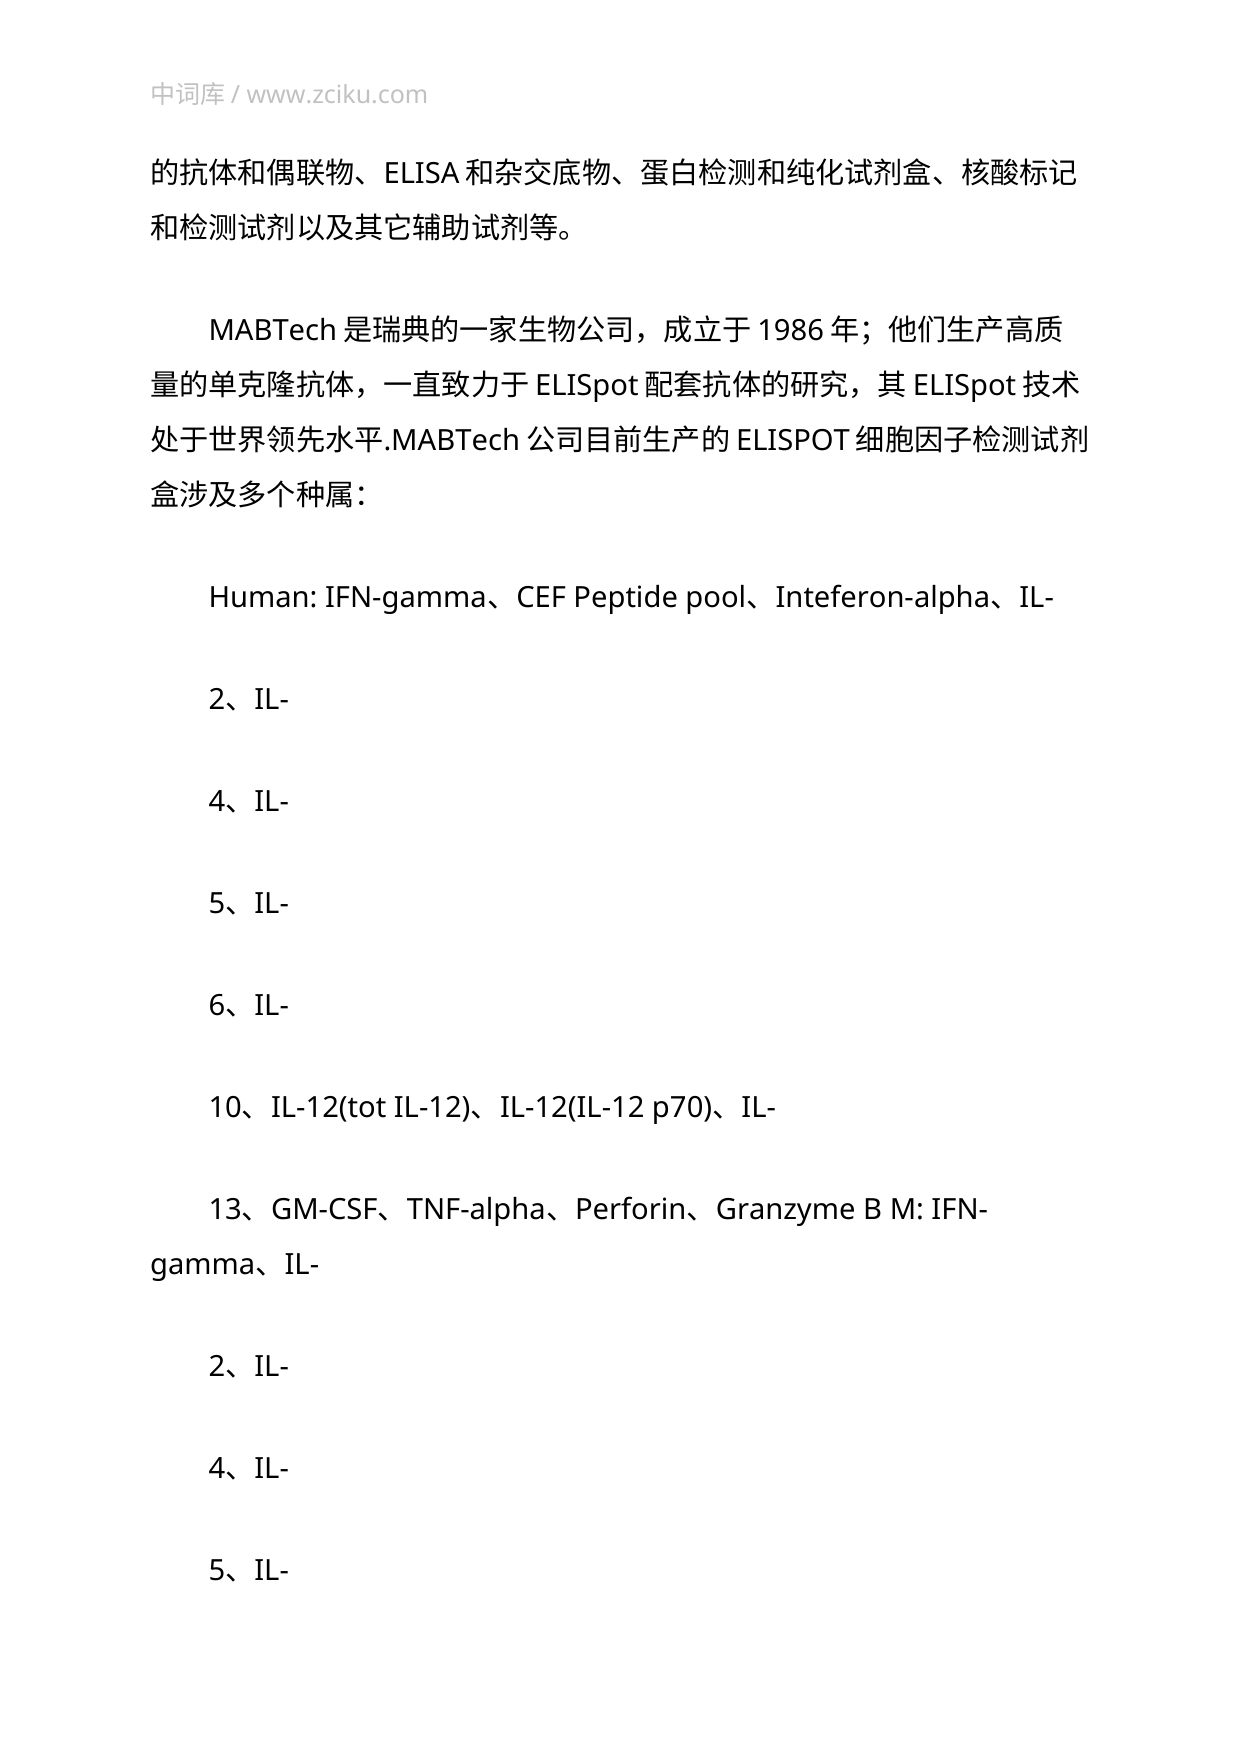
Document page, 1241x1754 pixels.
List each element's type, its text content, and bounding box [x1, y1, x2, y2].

text 10、IL-12(tot IL-12)、IL-12(IL-12 p70)、IL- [150, 1083, 1090, 1126]
text 2、IL- [150, 676, 1090, 718]
text Human: IFN-gamma、CEF Peptide pool、Inteferon-alpha、IL- [150, 573, 1090, 616]
text 2、IL- [150, 1342, 1090, 1385]
text 4、IL- [150, 1444, 1090, 1487]
text 4、IL- [150, 777, 1090, 820]
text MABTech是瑞典的一家生物公司，成立于1986年；他们生产高质量的单克隆抗体，一直致力于ELISpot配套抗体的研究，其ELISpot技术处于世界领先水平.MABTech公司目前生产的ELISPOT细胞因子检测试剂盒涉及多个种属： [150, 307, 1090, 514]
text 5、IL- [150, 879, 1090, 922]
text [150, 150, 1090, 247]
text 6、IL- [150, 981, 1090, 1024]
text 5、IL- [150, 1546, 1090, 1589]
text 13、GM-CSF、TNF-alpha、Perforin、Granzyme B M: IFN-gamma、IL- [150, 1185, 1090, 1283]
